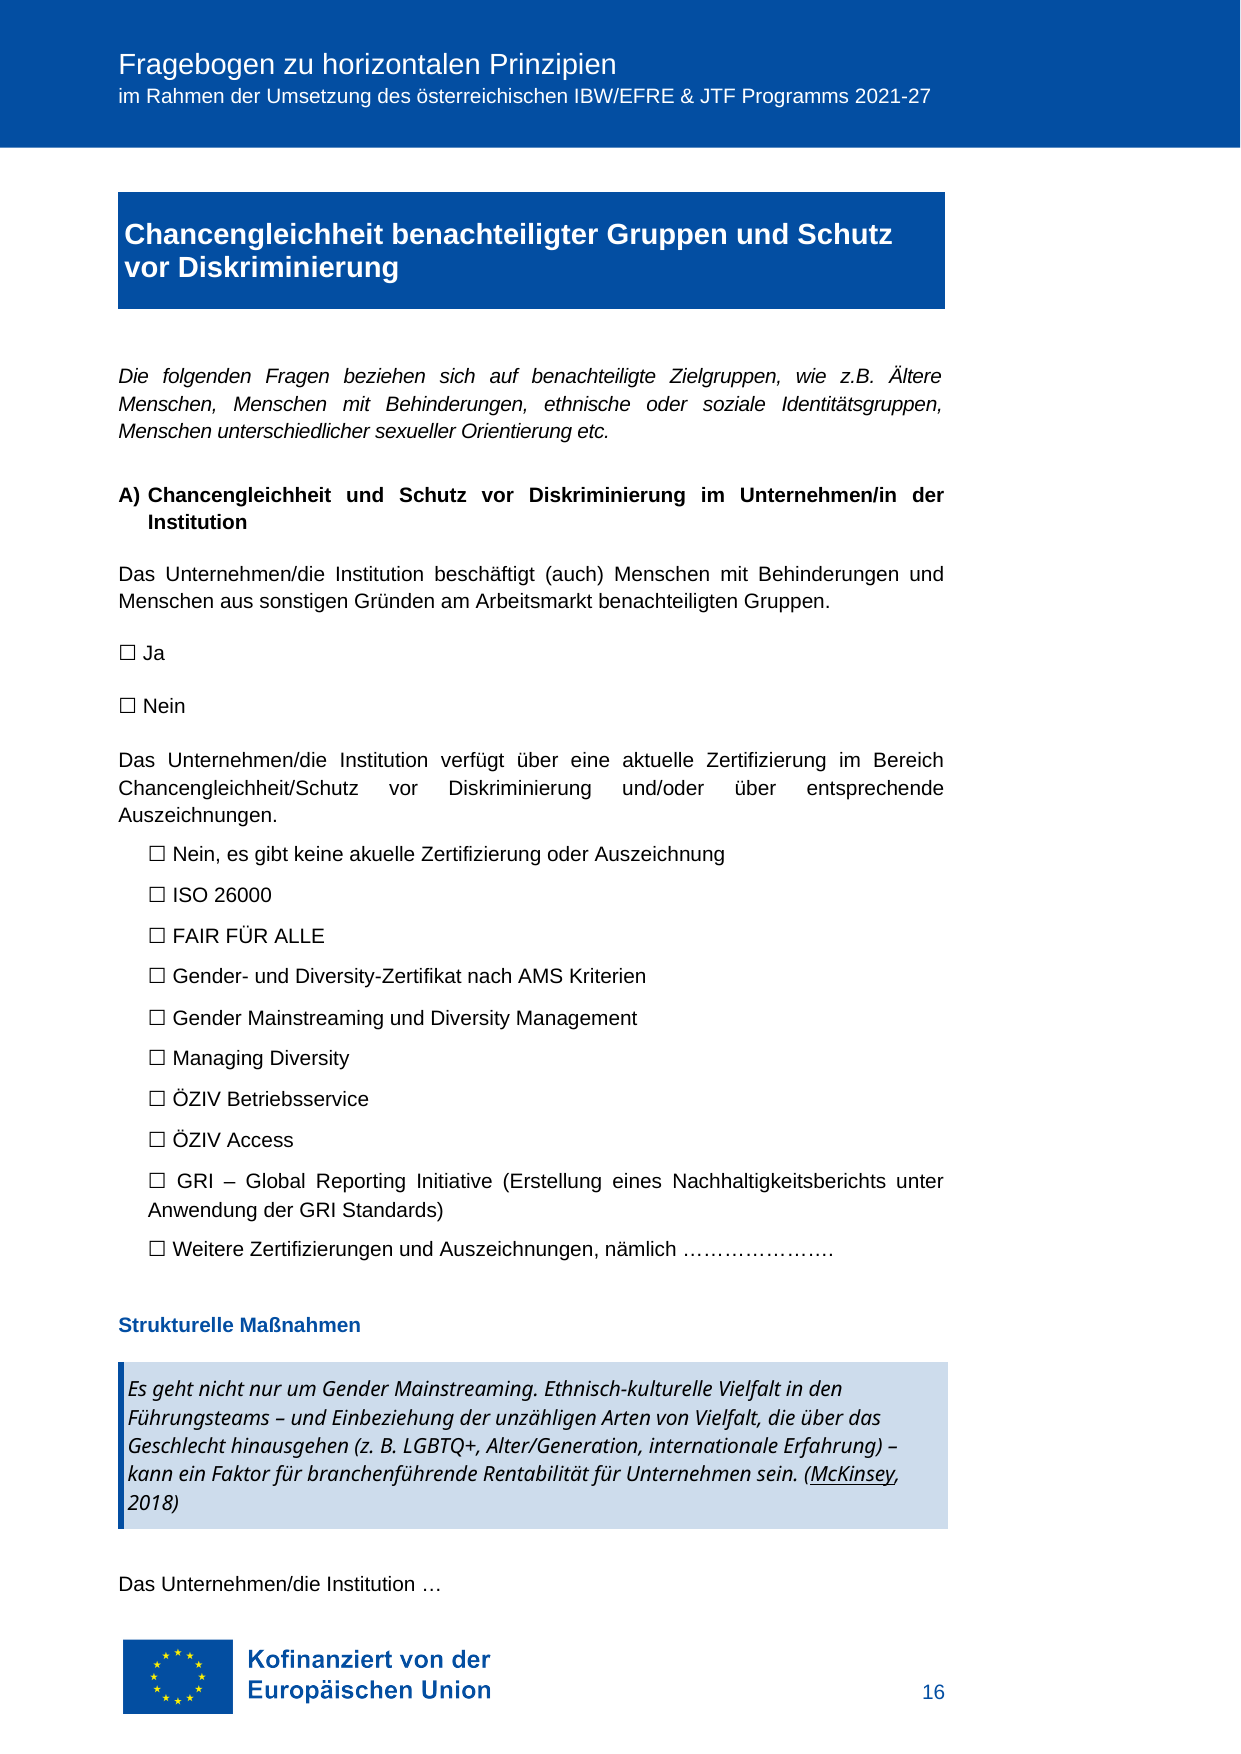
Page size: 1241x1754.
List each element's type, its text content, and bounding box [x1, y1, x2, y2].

list Weitere Zertifizierungen und Auszeichnungen, nämlich …………………. [148, 1234, 945, 1263]
list ÖZIV Betriebsservice [148, 1084, 945, 1113]
text Das Unternehmen/die Institution beschäftigt (auch) Menschen mit Behinderungen und Menschen aus sonstigen Gründen am Arbeitsmarkt benachteiligten Gruppen. [118, 559, 945, 613]
list Managing Diversity [148, 1043, 945, 1072]
list GRI – Global Reporting Initiative (Erstellung eines Nachhaltigkeitsberichts unter Anwendung der GRI Standards) [148, 1166, 945, 1222]
text Die folgenden Fragen beziehen sich auf benachteiligte Zielgruppen, wie z.B. Ältere Menschen, Menschen mit Behinderungen, ethnische oder soziale Identitätsgruppen, Menschen unterschiedlicher sexueller Orientierung etc. [118, 361, 945, 442]
list Nein, es gibt keine akuelle Zertifizierung oder Auszeichnung [148, 839, 945, 867]
list FAIR FÜR ALLE [148, 921, 945, 949]
text Nein [118, 692, 945, 720]
table_header Es geht nicht nur um Gender Mainstreaming. Ethnisch-kulturelle Vielfalt in den Führungsteams – und Einbeziehung der unzähligen Arten von Vielfalt, die über das Geschlecht hinausgehen (z. B. LGBTQ+, Alter/Generation, internationale Erfahrung) – kann ein Faktor für branchenführende Rentabilität für Unternehmen sein. (McKinsey, 2018) [124, 1362, 948, 1529]
text Das Unternehmen/die Institution verfügt über eine aktuelle Zertifizierung im Bereich Chancengleichheit/Schutz vor Diskriminierung und/oder über entsprechende Auszeichnungen. [118, 745, 945, 826]
list ÖZIV Access [148, 1125, 945, 1154]
text Das Unternehmen/die Institution … [118, 1568, 945, 1596]
list Chancengleichheit und Schutz vor Diskriminierung im Unternehmen/in der Institution [118, 480, 945, 534]
table_header Chancengleichheit benachteiligter Gruppen und Schutz vor Diskriminierung [118, 192, 945, 309]
picture [118, 1635, 513, 1719]
text Strukturelle Maßnahmen [118, 1313, 945, 1337]
list ISO 26000 [148, 880, 945, 908]
list Gender- und Diversity-Zertifikat nach AMS Kriterien [148, 962, 945, 990]
text Ja [118, 638, 945, 667]
list Gender Mainstreaming und Diversity Management [148, 1003, 945, 1031]
